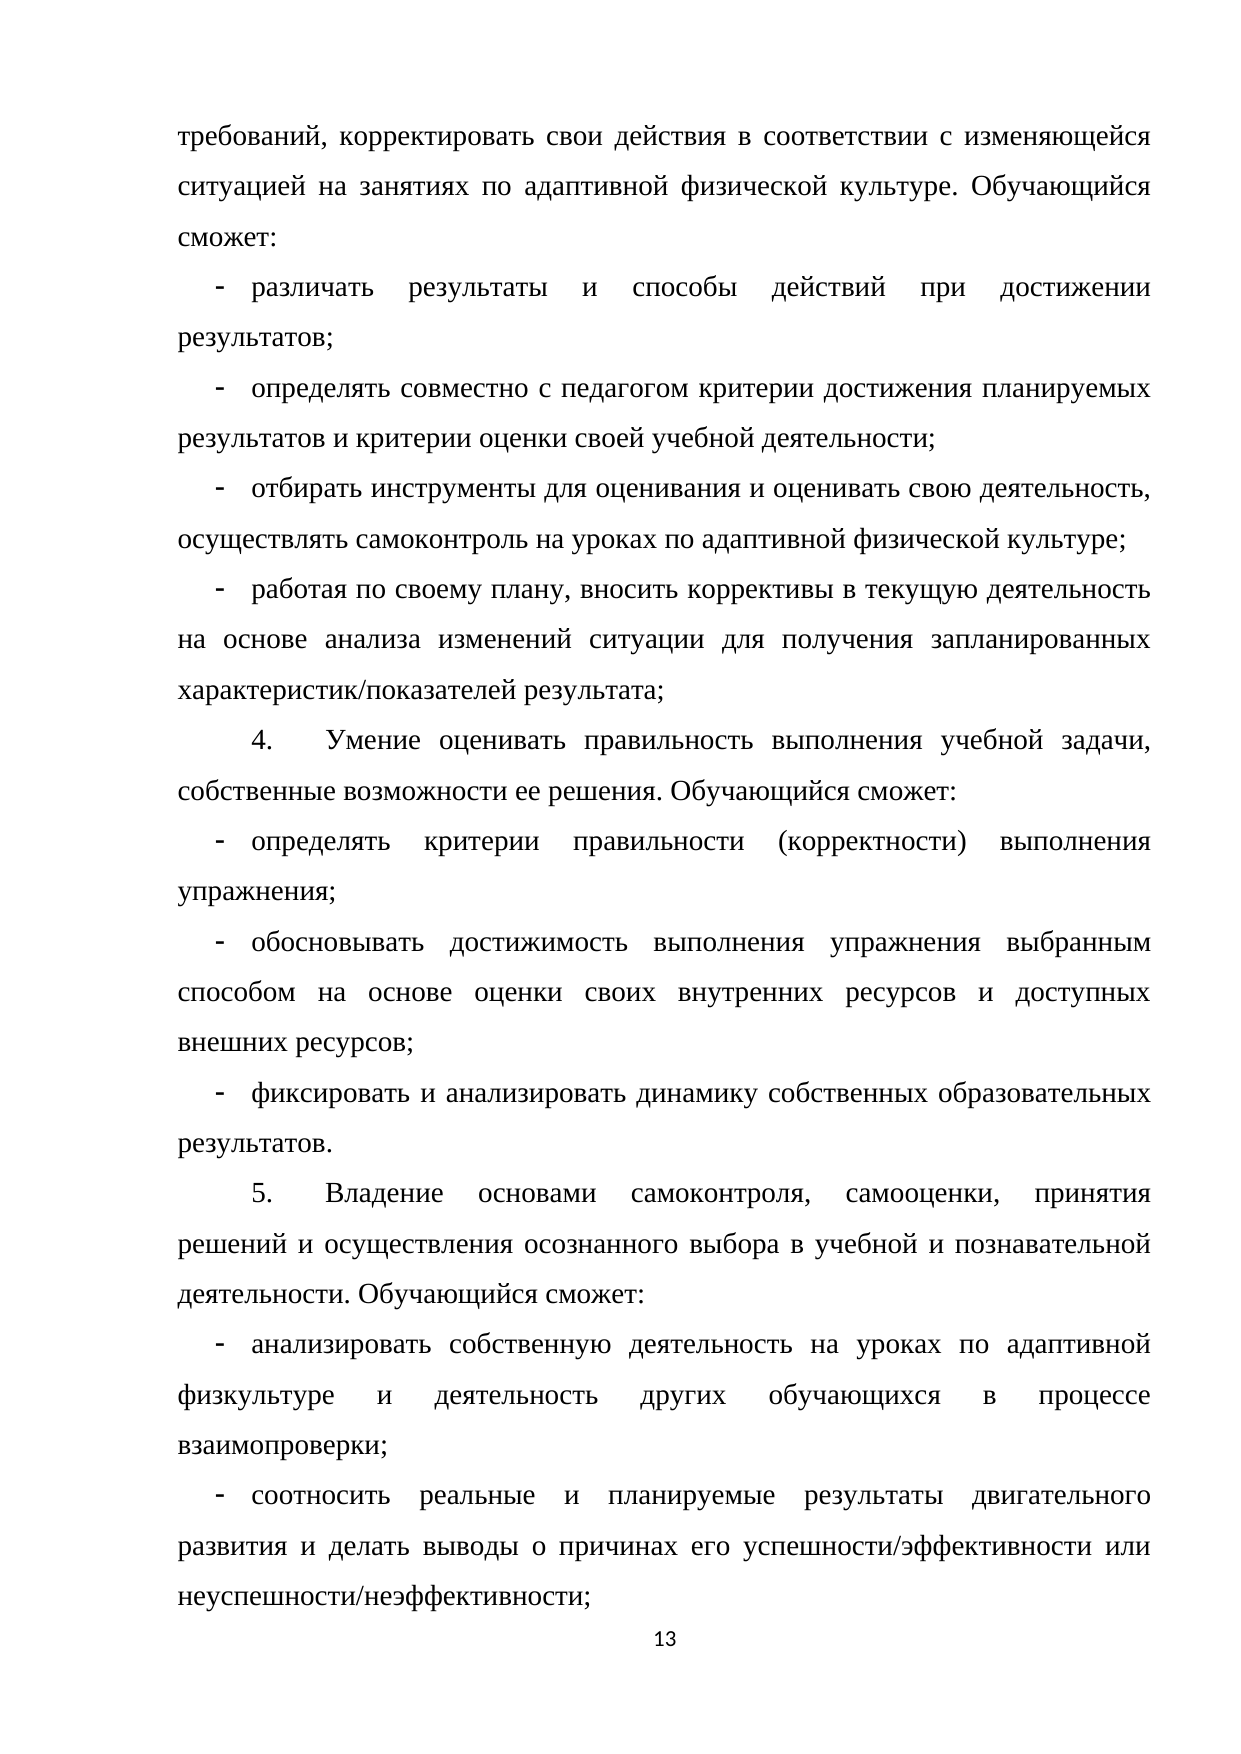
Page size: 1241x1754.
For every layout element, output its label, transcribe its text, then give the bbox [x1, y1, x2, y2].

list определять критерии правильности (корректности) выполнения упражнения; [177, 823, 1152, 907]
text 4. Умение оценивать правильность выполнения учебной задачи, собственные возможности ее решения. Обучающийся сможет: [177, 722, 1152, 806]
list соотносить реальные и планируемые результаты двигательного развития и делать выводы о причинах его успешности/эффективности или неуспешности/неэффективности; [177, 1477, 1152, 1612]
list анализировать собственную деятельность на уроках по адаптивной физкультуре и деятельность других обучающихся в процессе взаимопроверки; [177, 1326, 1152, 1461]
list различать результаты и способы действий при достижении результатов; [177, 269, 1152, 353]
list работая по своему плану, вносить коррективы в текущую деятельность на основе анализа изменений ситуации для получения запланированных характеристик/показателей результата; [177, 571, 1152, 706]
text 5. Владение основами самоконтроля, самооценки, принятия решений и осуществления осознанного выбора в учебной и познавательной деятельности. Обучающийся сможет: [177, 1175, 1152, 1309]
list обосновывать достижимость выполнения упражнения выбранным способом на основе оценки своих внутренних ресурсов и доступных внешних ресурсов; [177, 924, 1152, 1058]
list отбирать инструменты для оценивания и оценивать свою деятельность, осуществлять самоконтроль на уроках по адаптивной физической культуре; [177, 471, 1152, 554]
list определять совместно с педагогом критерии достижения планируемых результатов и критерии оценки своей учебной деятельности; [177, 370, 1152, 454]
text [177, 118, 1152, 252]
list фиксировать и анализировать динамику собственных образовательных результатов. [177, 1075, 1152, 1159]
